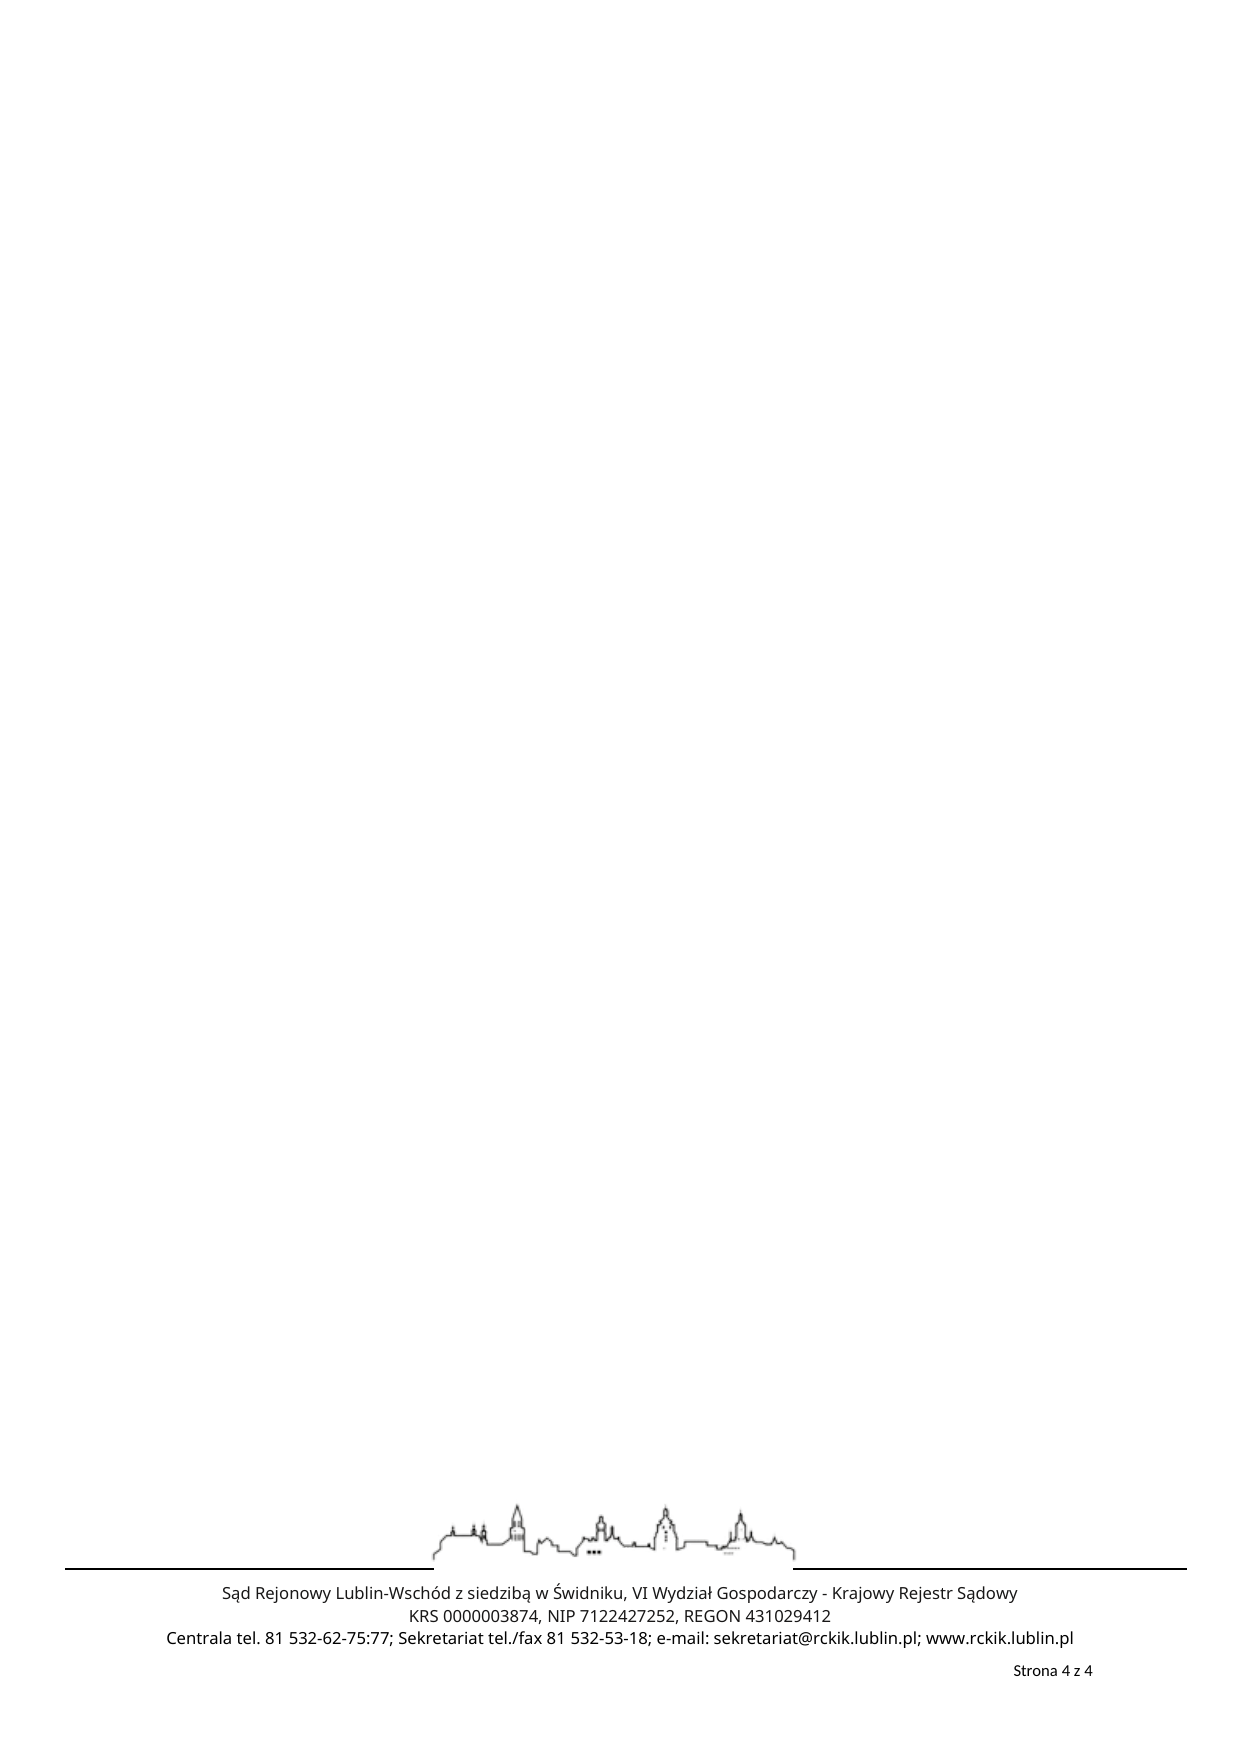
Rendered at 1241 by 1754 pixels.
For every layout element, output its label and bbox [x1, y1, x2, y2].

picture [425, 1478, 815, 1565]
